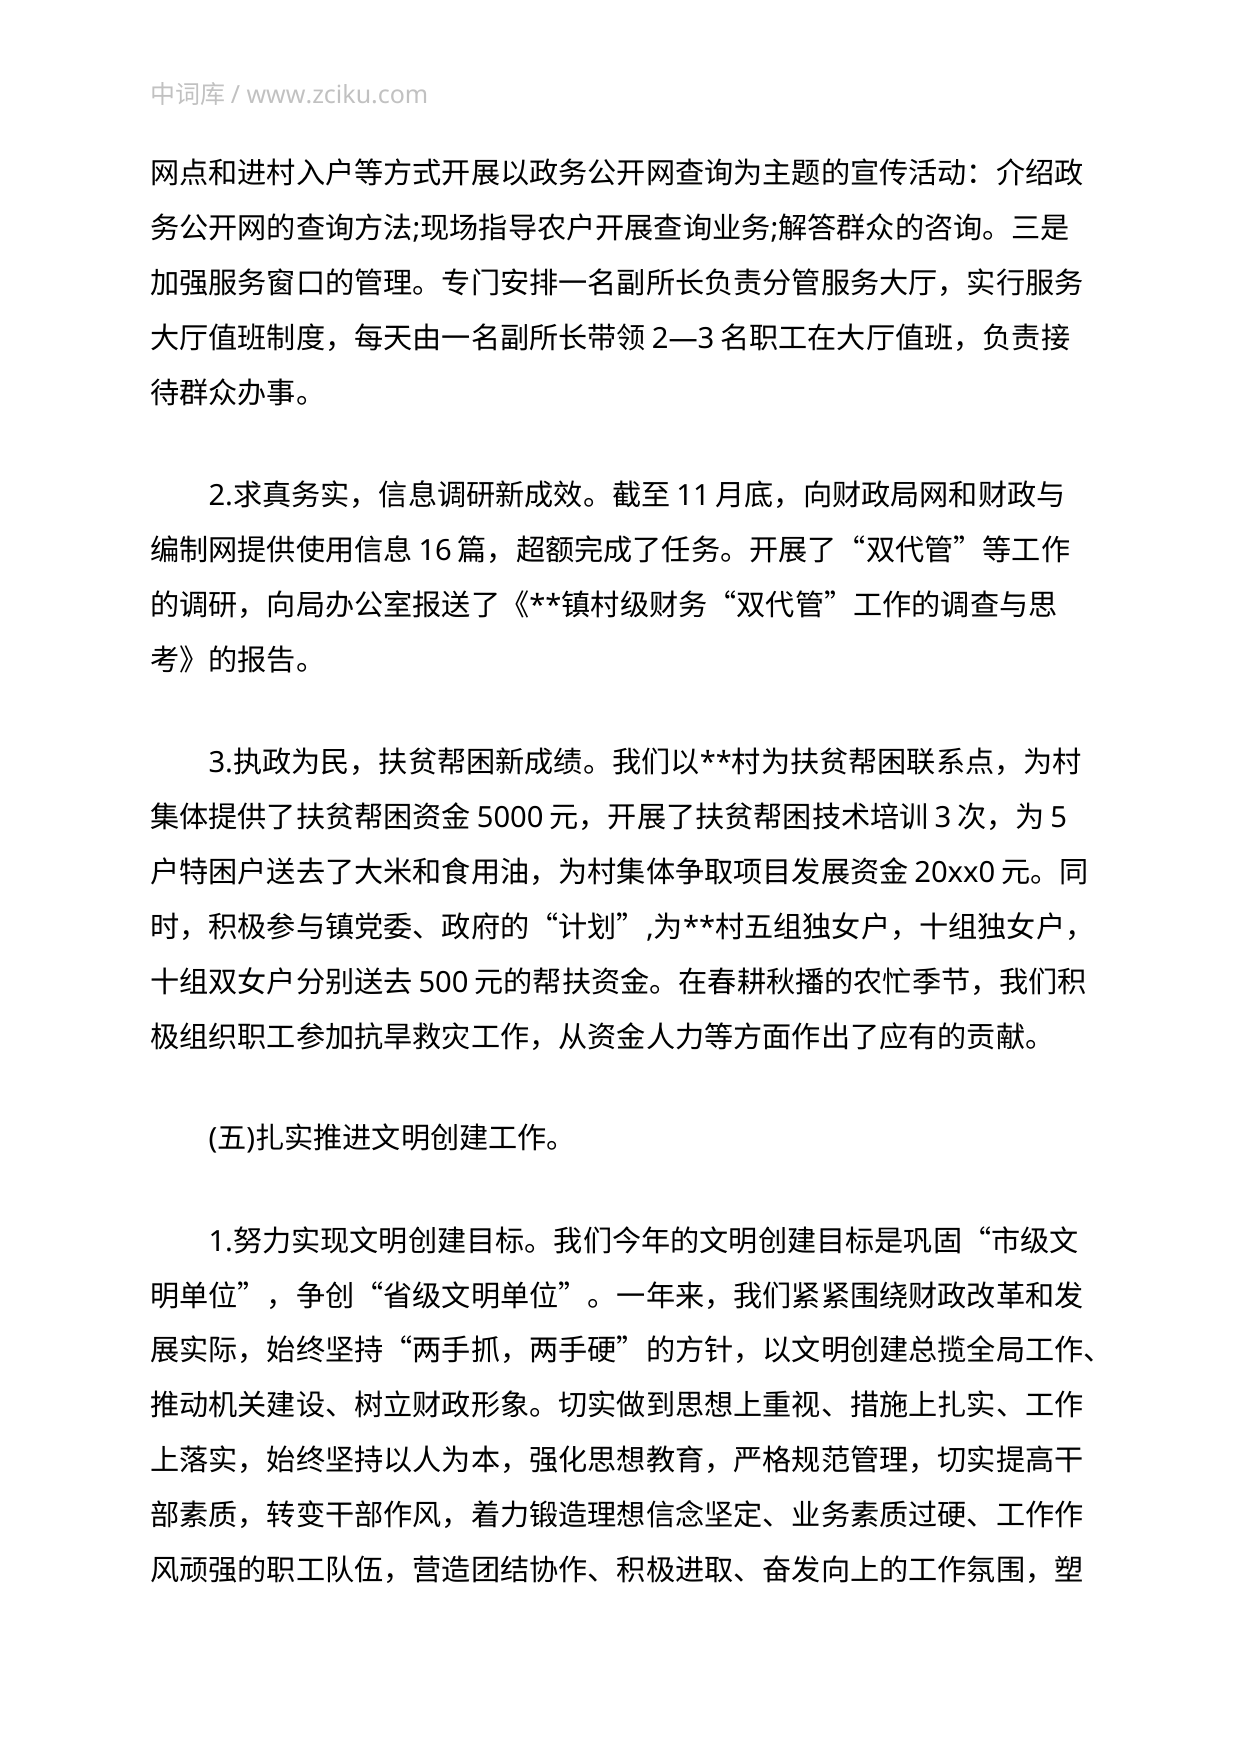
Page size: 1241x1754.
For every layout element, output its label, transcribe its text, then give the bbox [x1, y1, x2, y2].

text 2.求真务实，信息调研新成效。截至11月底，向财政局网和财政与编制网提供使用信息16篇，超额完成了任务。开展了“双代管”等工作的调研，向局办公室报送了《**镇村级财务“双代管”工作的调查与思考》的报告。 [150, 472, 1090, 679]
text 3.执政为民，扶贫帮困新成绩。我们以**村为扶贫帮困联系点，为村集体提供了扶贫帮困资金5000元，开展了扶贫帮困技术培训3次，为5户特困户送去了大米和食用油，为村集体争取项目发展资金20xx0元。同时，积极参与镇党委、政府的“计划”,为**村五组独女户，十组独女户，十组双女户分别送去500元的帮扶资金。在春耕秋播的农忙季节，我们积极组织职工参加抗旱救灾工作，从资金人力等方面作出了应有的贡献。 [150, 738, 1090, 1056]
text (五)扎实推进文明创建工作。 [150, 1115, 1090, 1157]
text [150, 150, 1090, 412]
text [150, 1217, 1090, 1589]
